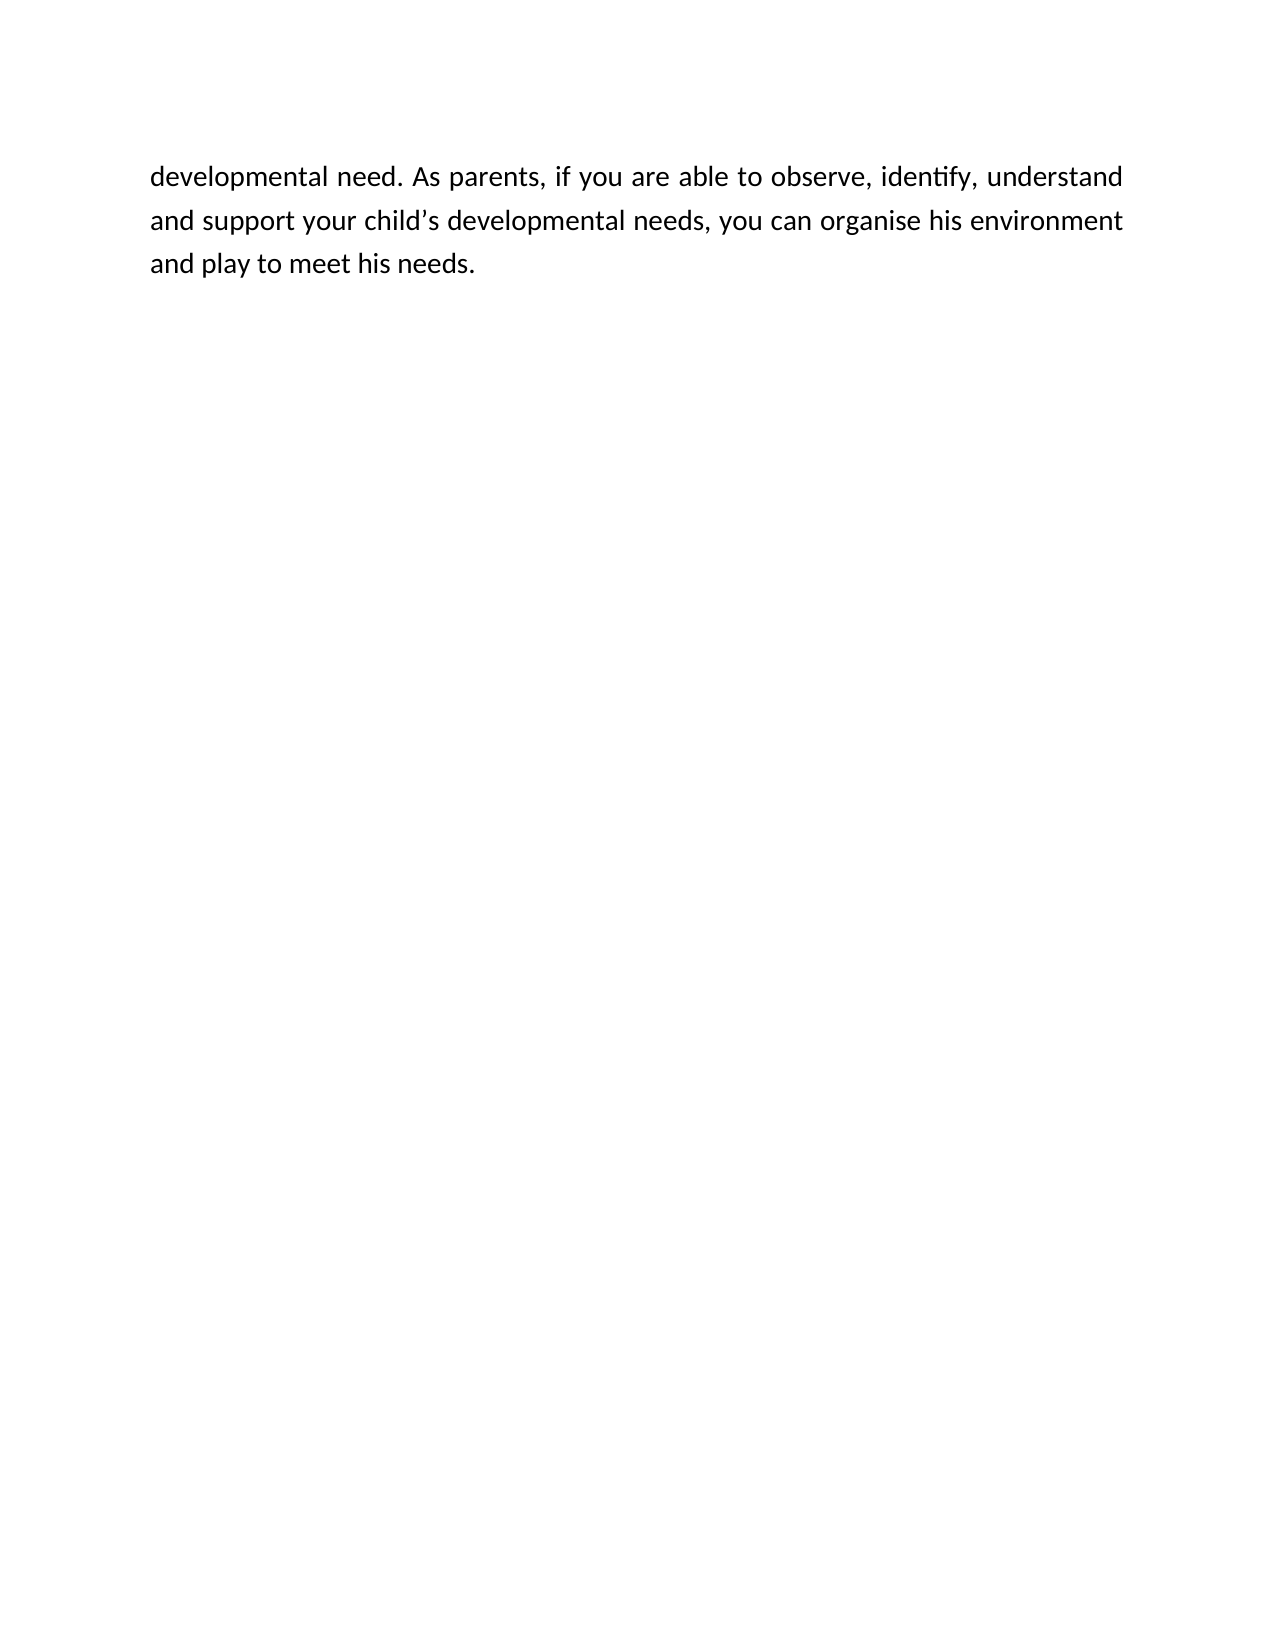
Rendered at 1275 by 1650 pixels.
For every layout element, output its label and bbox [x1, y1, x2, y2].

text [150, 150, 1125, 281]
